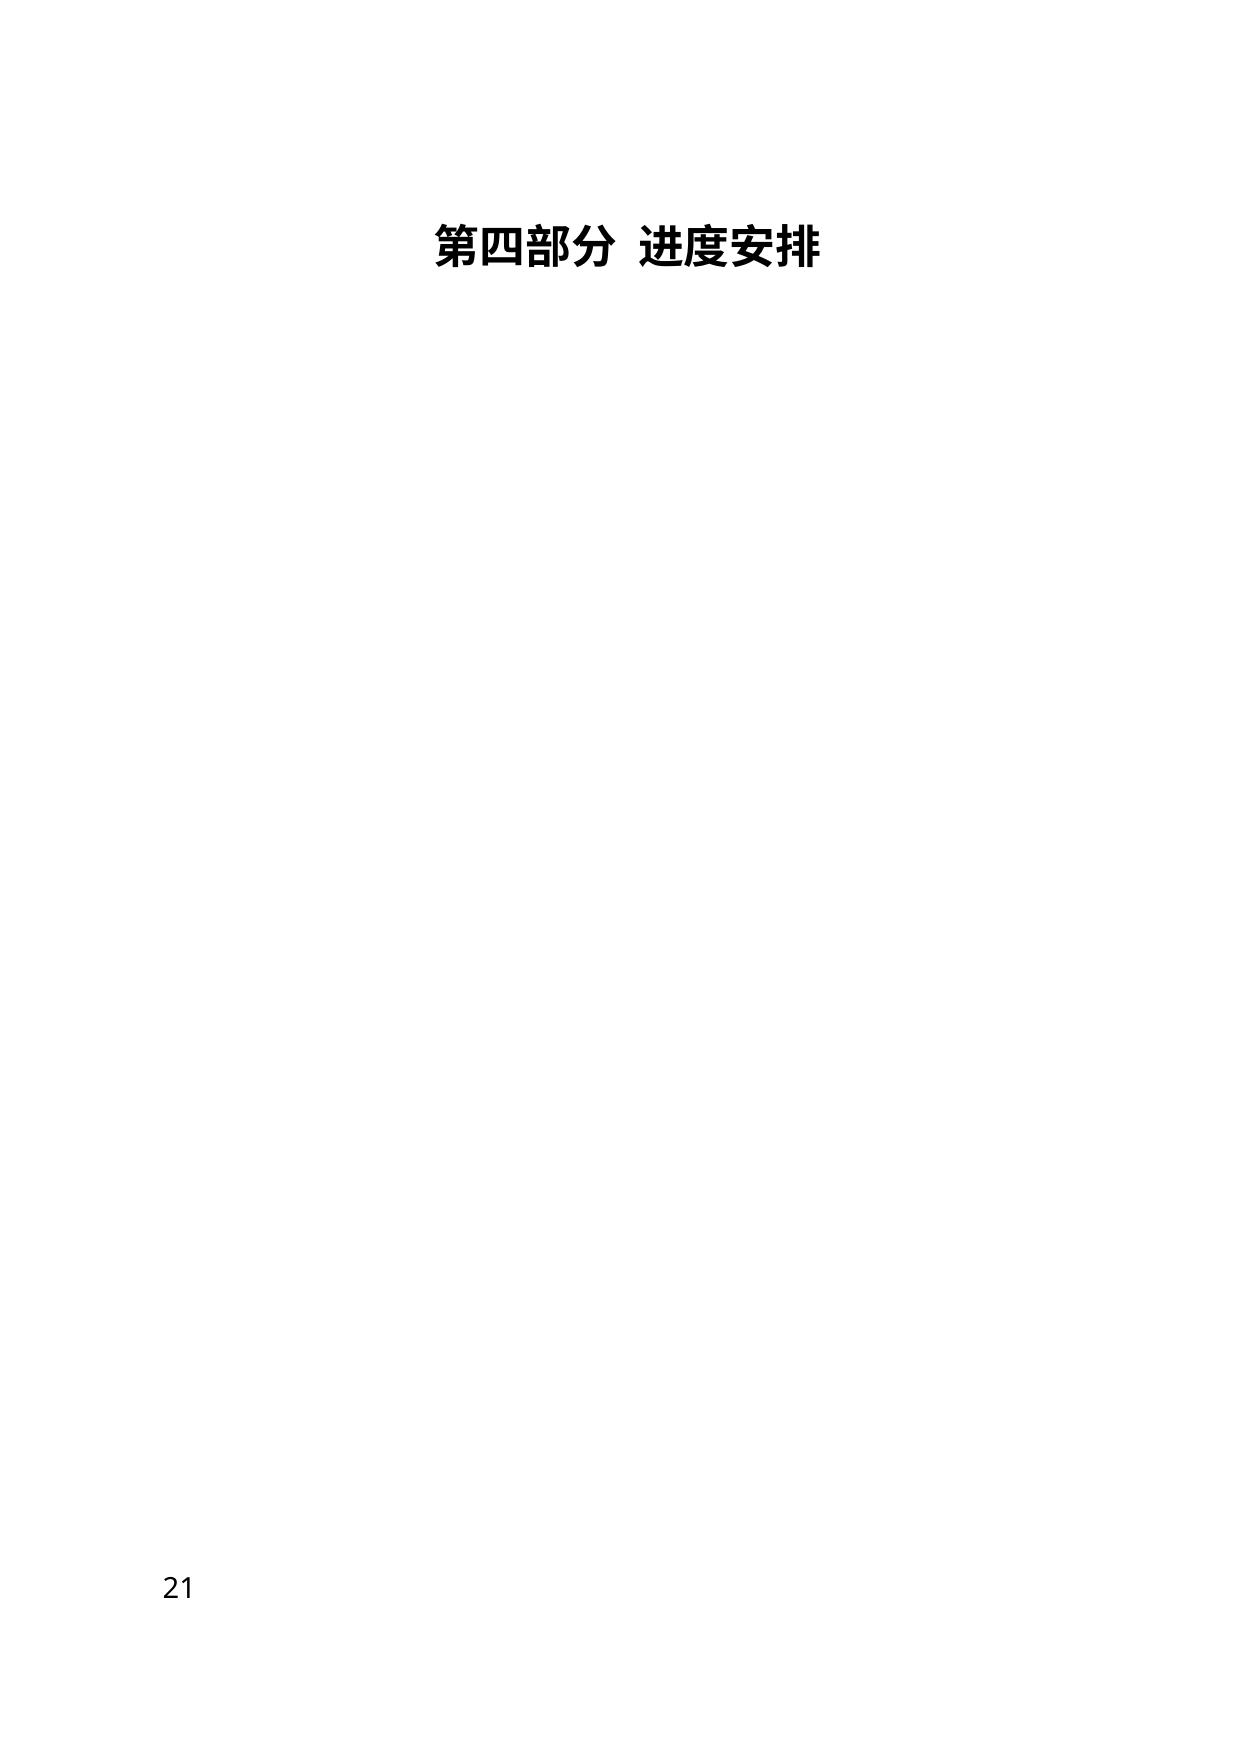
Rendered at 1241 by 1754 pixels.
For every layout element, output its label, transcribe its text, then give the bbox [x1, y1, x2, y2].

text 第四部分 进度安排 [177, 208, 1078, 278]
